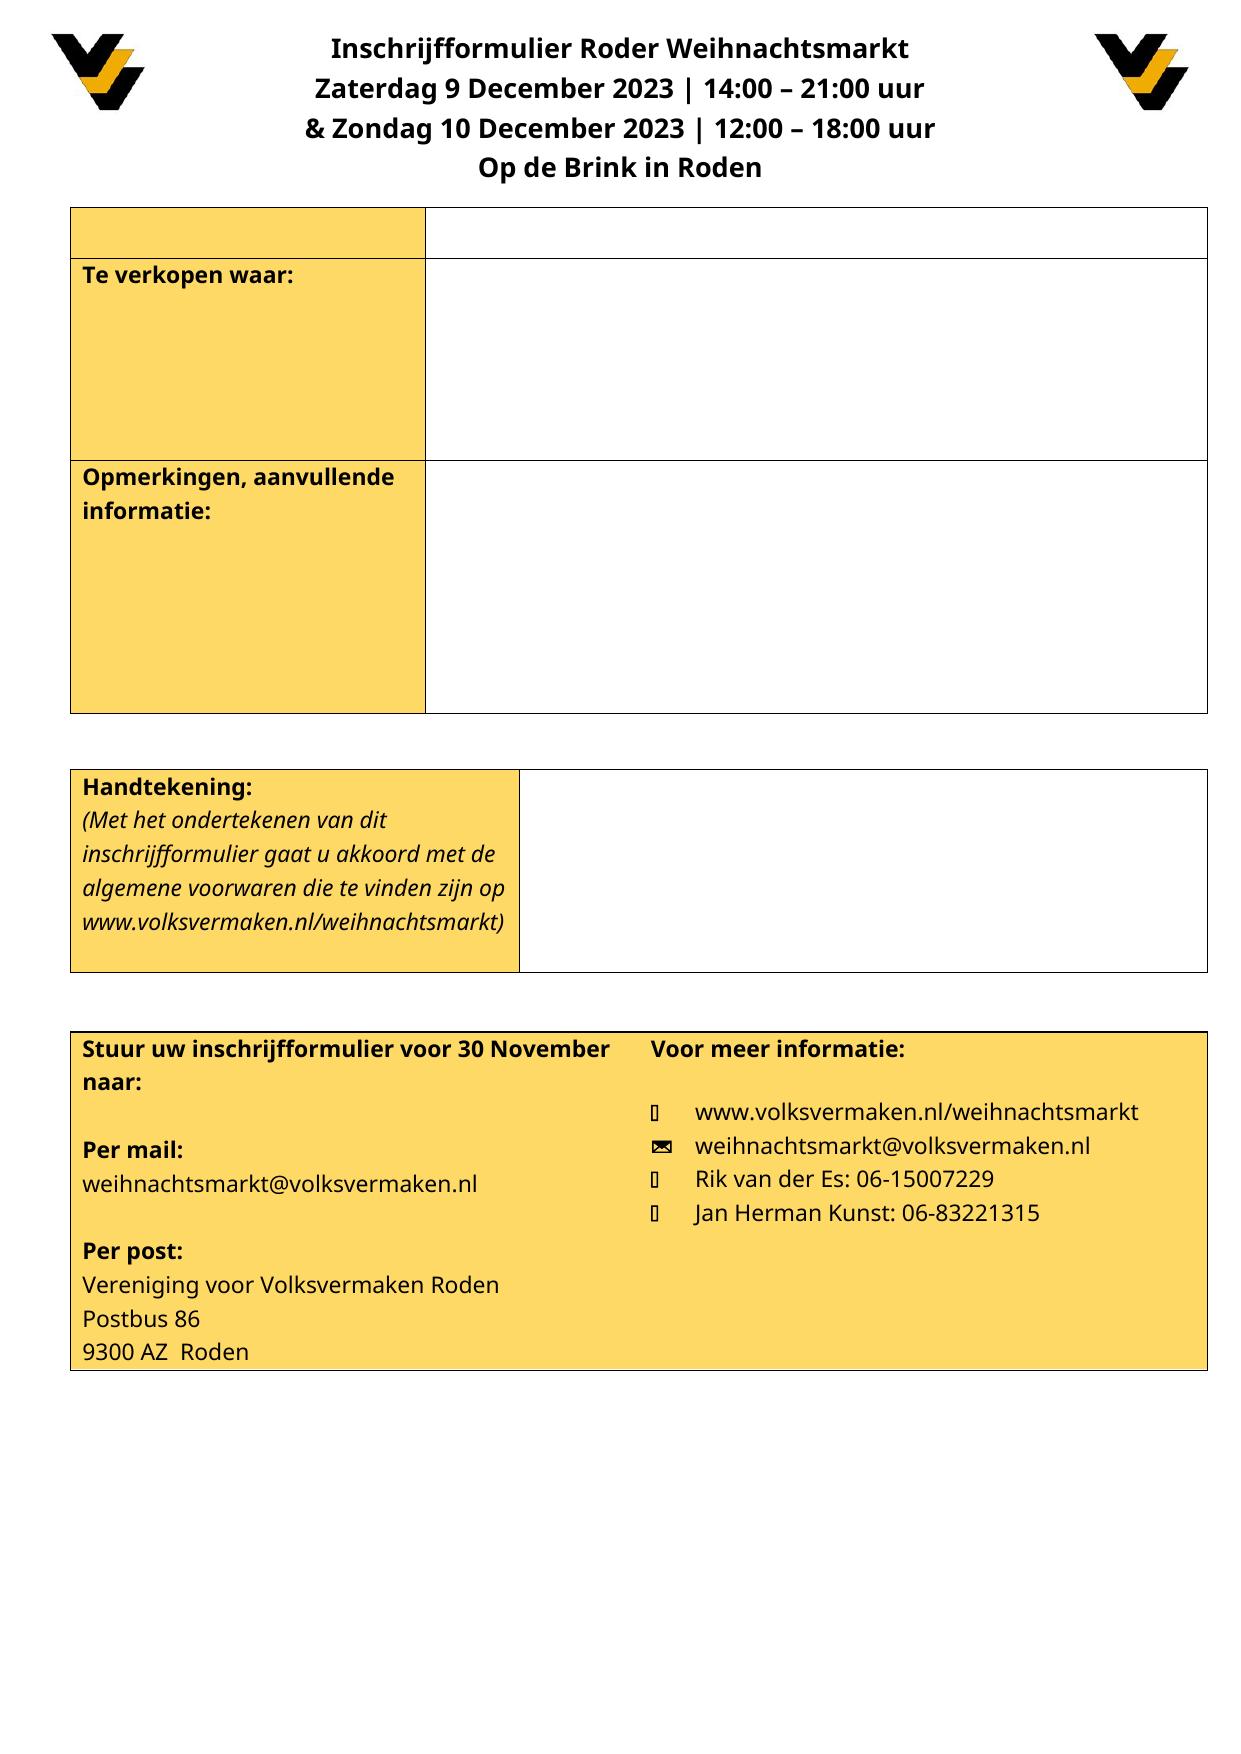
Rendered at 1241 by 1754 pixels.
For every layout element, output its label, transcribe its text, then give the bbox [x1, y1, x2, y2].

table_cell Opmerkingen, aanvullende informatie: [71, 461, 425, 713]
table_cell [71, 208, 425, 258]
table_header Voor meer informatie: www.volksvermaken.nl/weihnachtsmarkt weihnachtsmarkt@volksvermaken.nl Rik van der Es: 06-15007229 Jan Herman Kunst: 06-83221315 [639, 1033, 1207, 1369]
table_header Handtekening: (Met het ondertekenen van dit inschrijfformulier gaat u akkoord met de algemene voorwaren die te vinden zijn op www.volksvermaken.nl/weihnachtsmarkt) [71, 770, 519, 972]
table_cell [426, 461, 1207, 713]
picture [1092, 31, 1192, 114]
table_header [520, 770, 1207, 972]
table_header Stuur uw inschrijfformulier voor 30 November naar: Per mail: weihnachtsmarkt@volksvermaken.nl Per post: Vereniging voor Volksvermaken Roden Postbus 86 9300 AZ Roden [71, 1033, 639, 1369]
table_cell [426, 259, 1207, 460]
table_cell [426, 208, 1207, 258]
table_cell Te verkopen waar: [71, 259, 425, 460]
picture [49, 31, 148, 114]
